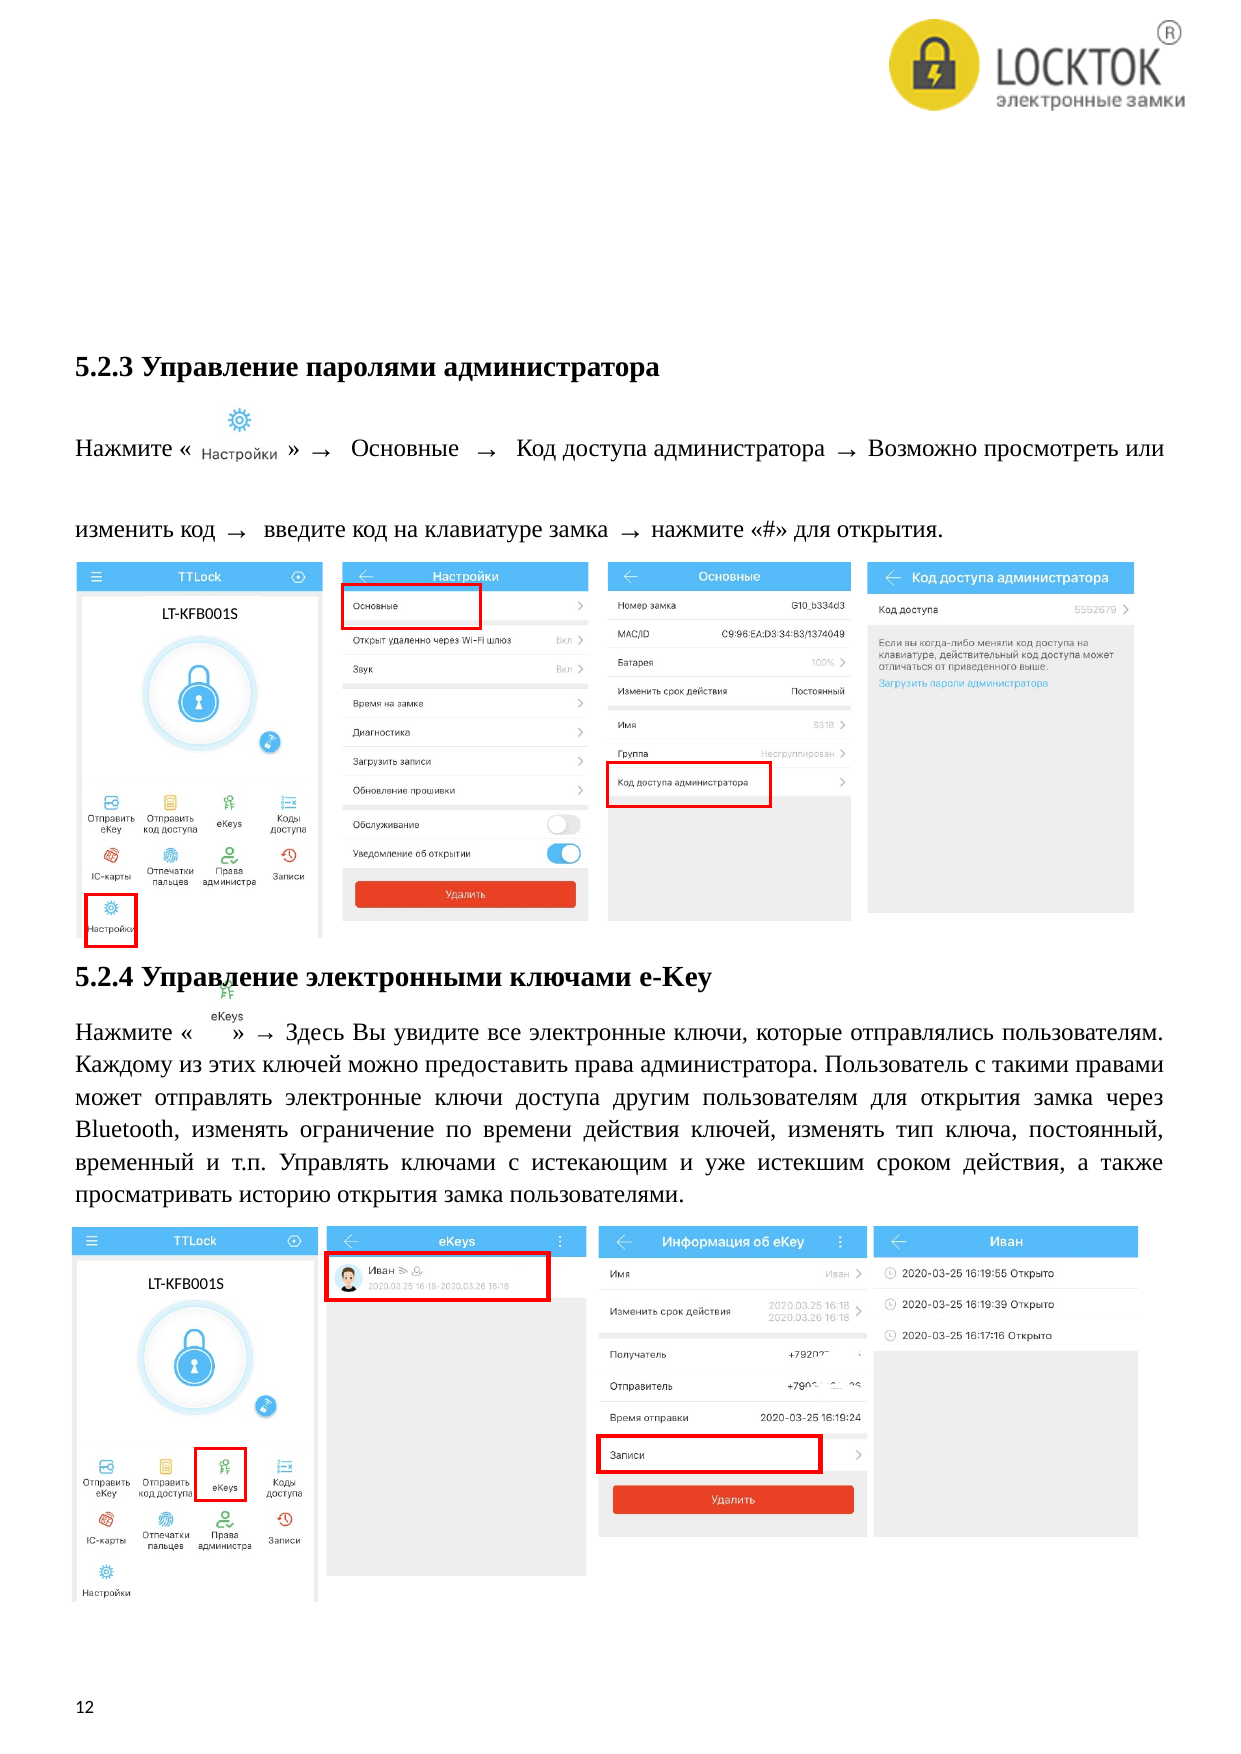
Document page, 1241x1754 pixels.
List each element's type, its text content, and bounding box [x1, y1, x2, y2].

title 5.2.4 Управление электронными ключами e-Key [75, 944, 1165, 1009]
picture [889, 19, 1196, 111]
picture [71, 1227, 319, 1602]
picture [344, 586, 479, 627]
picture [329, 1255, 546, 1298]
picture [598, 1226, 868, 1537]
picture [198, 403, 281, 486]
text Нажмите « » → Основные → Код доступа администратора → Возможно просмотреть или изменить код → введите код на клавиатуре замка → нажмите «#» для открытия. [75, 399, 1165, 561]
picture [873, 1226, 1139, 1537]
picture [609, 764, 769, 805]
text Нажмите « » → Здесь Вы увидите все электронные ключи, которые отправлялись пользователям. Каждому из этих ключей можно предоставить права администратора. Пользователь с такими правами может отправлять электронные ключи доступа другим пользователям для открытия замка через Bluetooth, изменять ограничение по времени действия ключей, изменять тип ключа, постоянный, временный и т.п. Управлять ключами с истекающим и уже истекшим сроком действия, а также просматривать историю открытия замка пользователями. [75, 1015, 1165, 1210]
picture [601, 1438, 818, 1470]
picture [607, 562, 851, 921]
picture [76, 562, 323, 938]
picture [203, 1009, 254, 1015]
text 5.2.3 Управление паролями администратора [75, 334, 1165, 399]
picture [88, 896, 134, 938]
picture [326, 1226, 587, 1576]
picture [342, 562, 589, 921]
picture [867, 562, 1135, 913]
